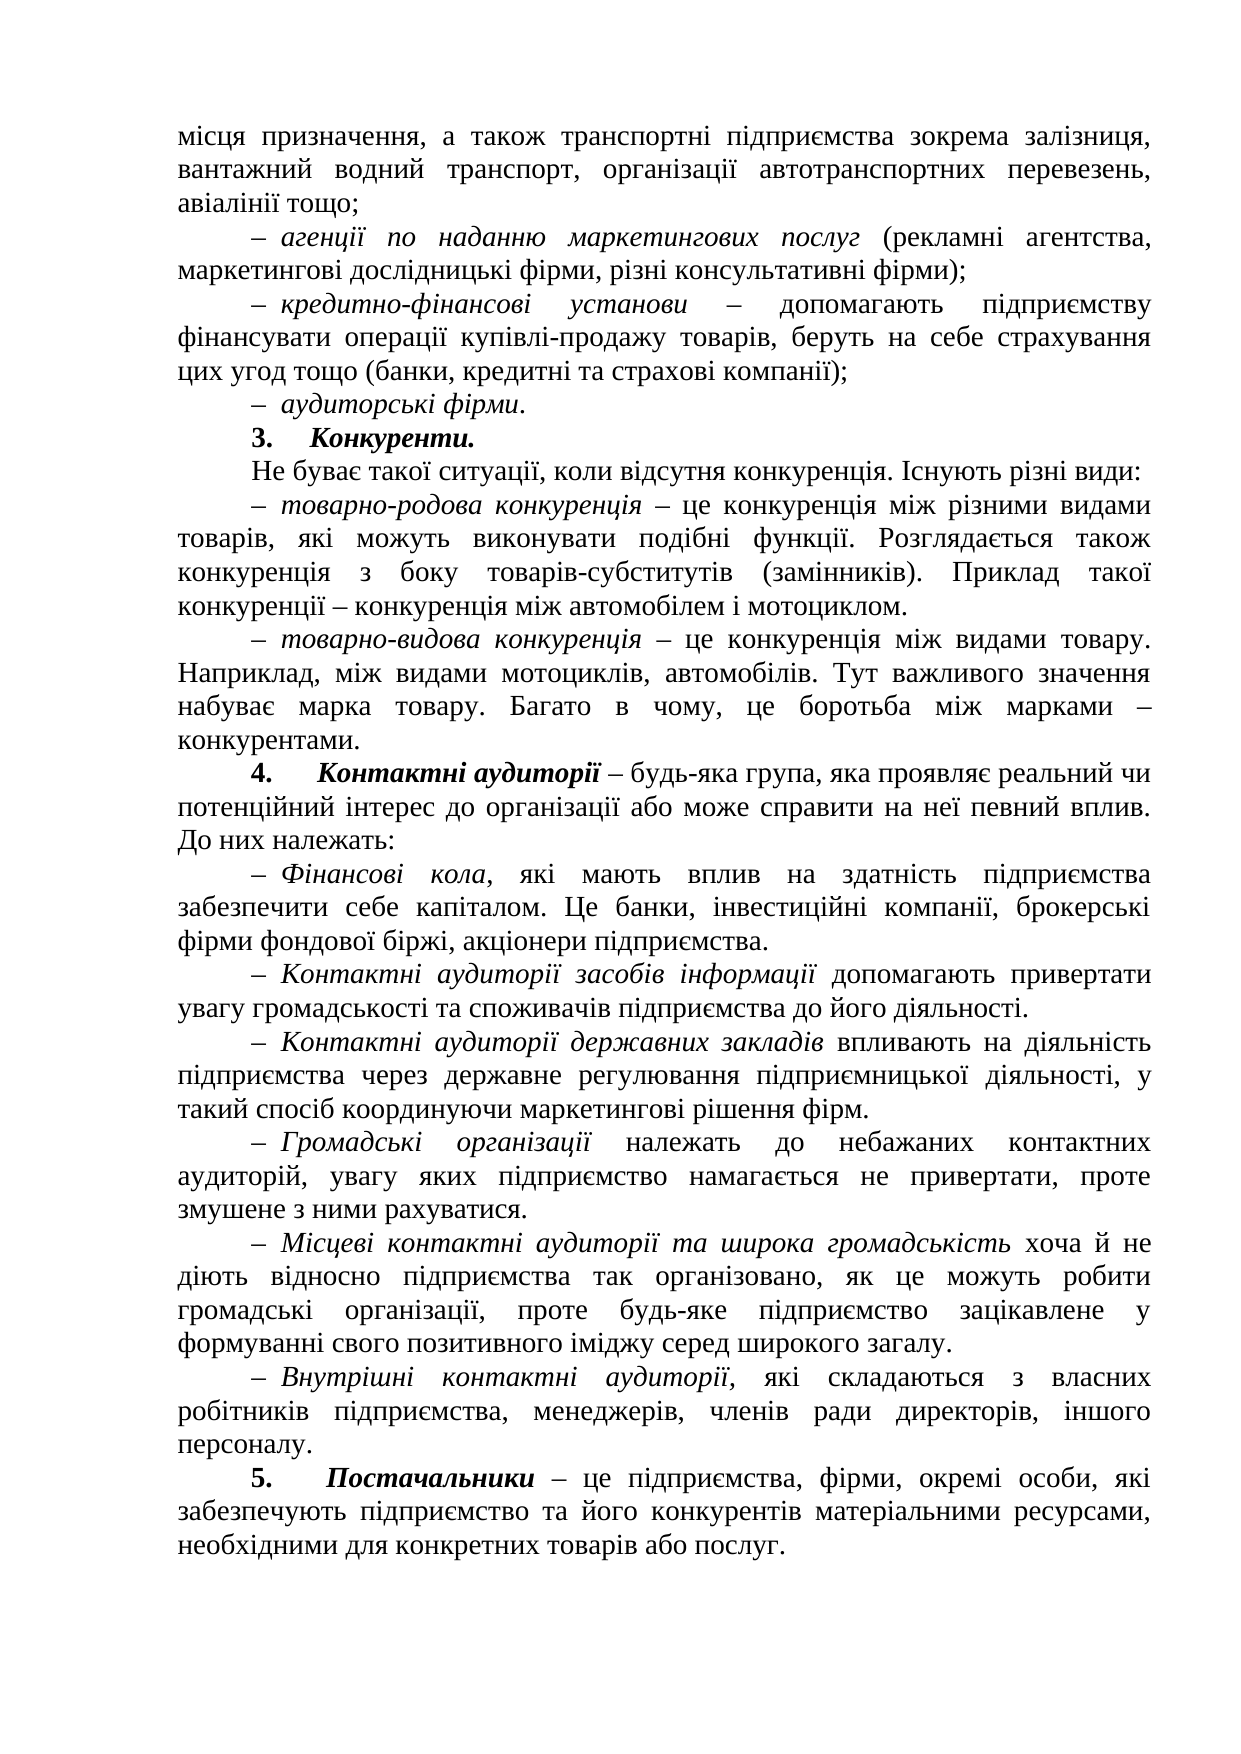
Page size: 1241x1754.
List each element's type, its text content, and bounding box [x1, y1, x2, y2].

list Контактні аудиторії засобів інформації допомагають привертати увагу громадськості та споживачів підприємства до його діяльності. [177, 957, 1152, 1024]
list Контактні аудиторії – будь-яка група, яка проявляє реальний чи потенційний інтерес до організації або може справити на неї певний вплив. До них належать: [177, 755, 1152, 856]
list Постачальники – це підприємства, фірми, окремі особи, які забезпечують підприємство та його конкурентів матеріальними ресурсами, необхідними для конкретних товарів або послуг. [177, 1460, 1152, 1560]
text Не буває такої ситуації, коли відсутня конкуренція. Існують різні види: [177, 453, 1152, 487]
list кредитно-фінансові установи – допомагають підприємству фінансувати операції купівлі-продажу товарів, беруть на себе страхування цих угод тощо (банки, кредитні та страхові компанії); [177, 286, 1152, 386]
list товарно-родова конкуренція – це конкуренція між різними видами товарів, які можуть виконувати подібні функції. Розглядається також конкуренція з боку товарів-субститутів (замінників). Приклад такої конкуренції – конкуренція між автомобілем і мотоциклом. [177, 487, 1152, 621]
list Громадські організації належать до небажаних контактних аудиторій, увагу яких підприємство намагається не привертати, проте змушене з ними рахуватися. [177, 1124, 1152, 1225]
list агенції по наданню маркетингових послуг (рекламні агентства, маркетингові дослідницькі фірми, різні консультативні фірми); [177, 219, 1152, 286]
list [177, 118, 1152, 219]
list Внутрішні контактні аудиторії, які складаються з власних робітників підприємства, менеджерів, членів ради директорів, іншого персоналу. [177, 1359, 1152, 1460]
list Конкуренти. [177, 420, 1152, 453]
list Фінансові кола, які мають вплив на здатність підприємства забезпечити себе капіталом. Це банки, інвестиційні компанії, брокерські фірми фондової біржі, акціонери підприємства. [177, 856, 1152, 957]
list Контактні аудиторії державних закладів впливають на діяльність підприємства через державне регулювання підприємницької діяльності, у такий спосіб координуючи маркетингові рішення фірм. [177, 1024, 1152, 1124]
list аудиторські фірми. [177, 386, 1152, 420]
list товарно-видова конкуренція – це конкуренція між видами товару. Наприклад, між видами мотоциклів, автомобілів. Тут важливого значення набуває марка товару. Багато в чому, це боротьба між марками – конкурентами. [177, 621, 1152, 755]
list Місцеві контактні аудиторії та широка громадськість хоча й не діють відносно підприємства так організовано, як це можуть робити громадські організації, проте будь-яке підприємство зацікавлене у формуванні свого позитивного іміджу серед широкого загалу. [177, 1225, 1152, 1359]
